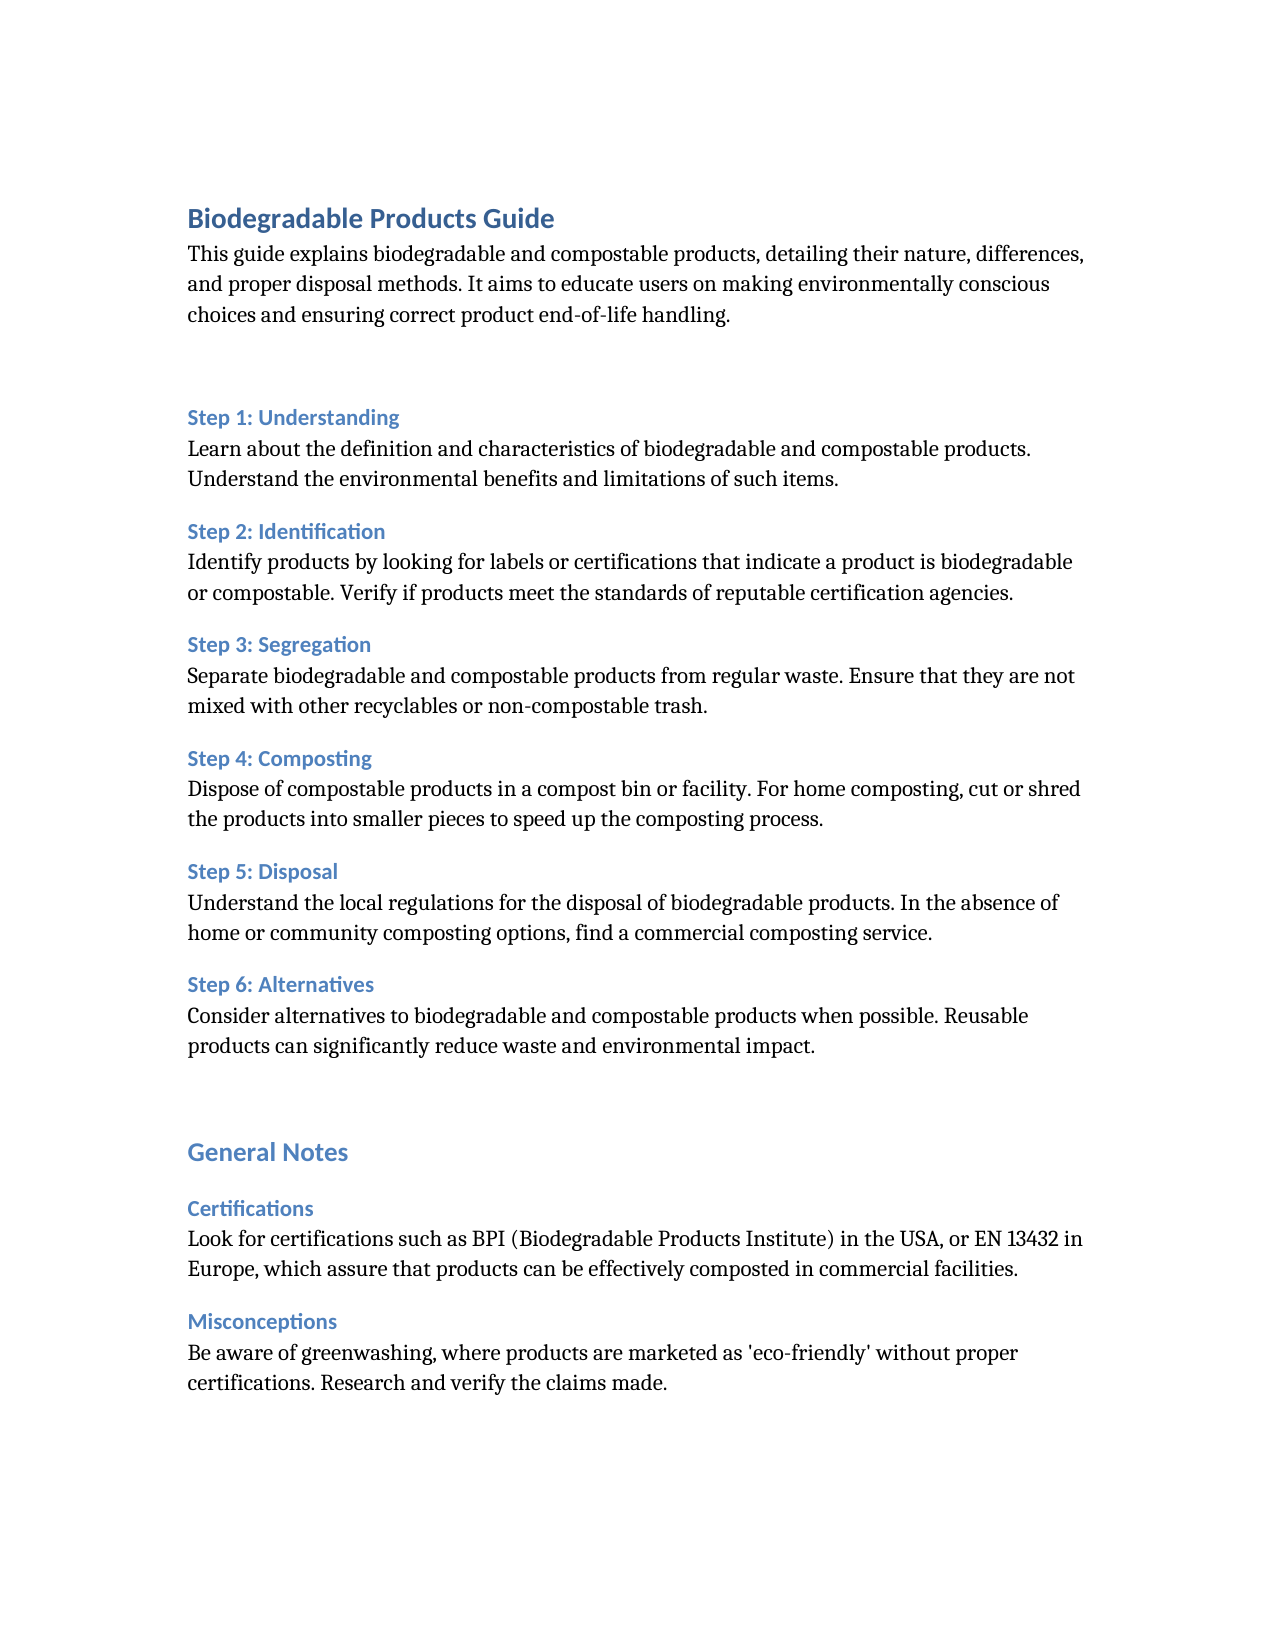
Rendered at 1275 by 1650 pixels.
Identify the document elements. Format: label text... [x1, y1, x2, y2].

text Look for certifications such as BPI (Biodegradable Products Institute) in the USA, or EN 13432 in Europe, which assure that products can be effectively composted in commercial facilities. [187, 1226, 1087, 1283]
subtitle Step 1: Understanding [187, 403, 1087, 431]
text Be aware of greenwashing, where products are marketed as 'eco-friendly' without proper certifications. Research and verify the claims made. [187, 1339, 1087, 1396]
subtitle Certifications [187, 1194, 1087, 1222]
subtitle Step 5: Disposal [187, 857, 1087, 885]
text Dispose of compostable products in a compost bin or facility. For home composting, cut or shred the products into smaller pieces to speed up the composting process. [187, 776, 1087, 832]
subtitle Misconceptions [187, 1307, 1087, 1335]
text Consider alternatives to biodegradable and compostable products when possible. Reusable products can significantly reduce waste and environmental impact. [187, 1003, 1087, 1059]
text Identify products by looking for labels or certifications that indicate a product is biodegradable or compostable. Verify if products meet the standards of reputable certification agencies. [187, 549, 1087, 606]
text This guide explains biodegradable and compostable products, detailing their nature, differences, and proper disposal methods. It aims to educate users on making environmentally conscious choices and ensuring correct product end-of-life handling. [187, 241, 1087, 328]
text Learn about the definition and characteristics of biodegradable and compostable products. Understand the environmental benefits and limitations of such items. [187, 436, 1087, 492]
text Separate biodegradable and compostable products from regular waste. Ensure that they are not mixed with other recyclables or non-compostable trash. [187, 662, 1087, 719]
subtitle General Notes [187, 1135, 1087, 1168]
subtitle Step 4: Composting [187, 744, 1087, 772]
subtitle Step 3: Segregation [187, 630, 1087, 658]
subtitle Step 2: Identification [187, 517, 1087, 545]
subtitle Biodegradable Products Guide [187, 200, 1087, 236]
text Understand the local regulations for the disposal of biodegradable products. In the absence of home or community composting options, find a commercial composting service. [187, 889, 1087, 946]
subtitle Step 6: Alternatives [187, 971, 1087, 999]
